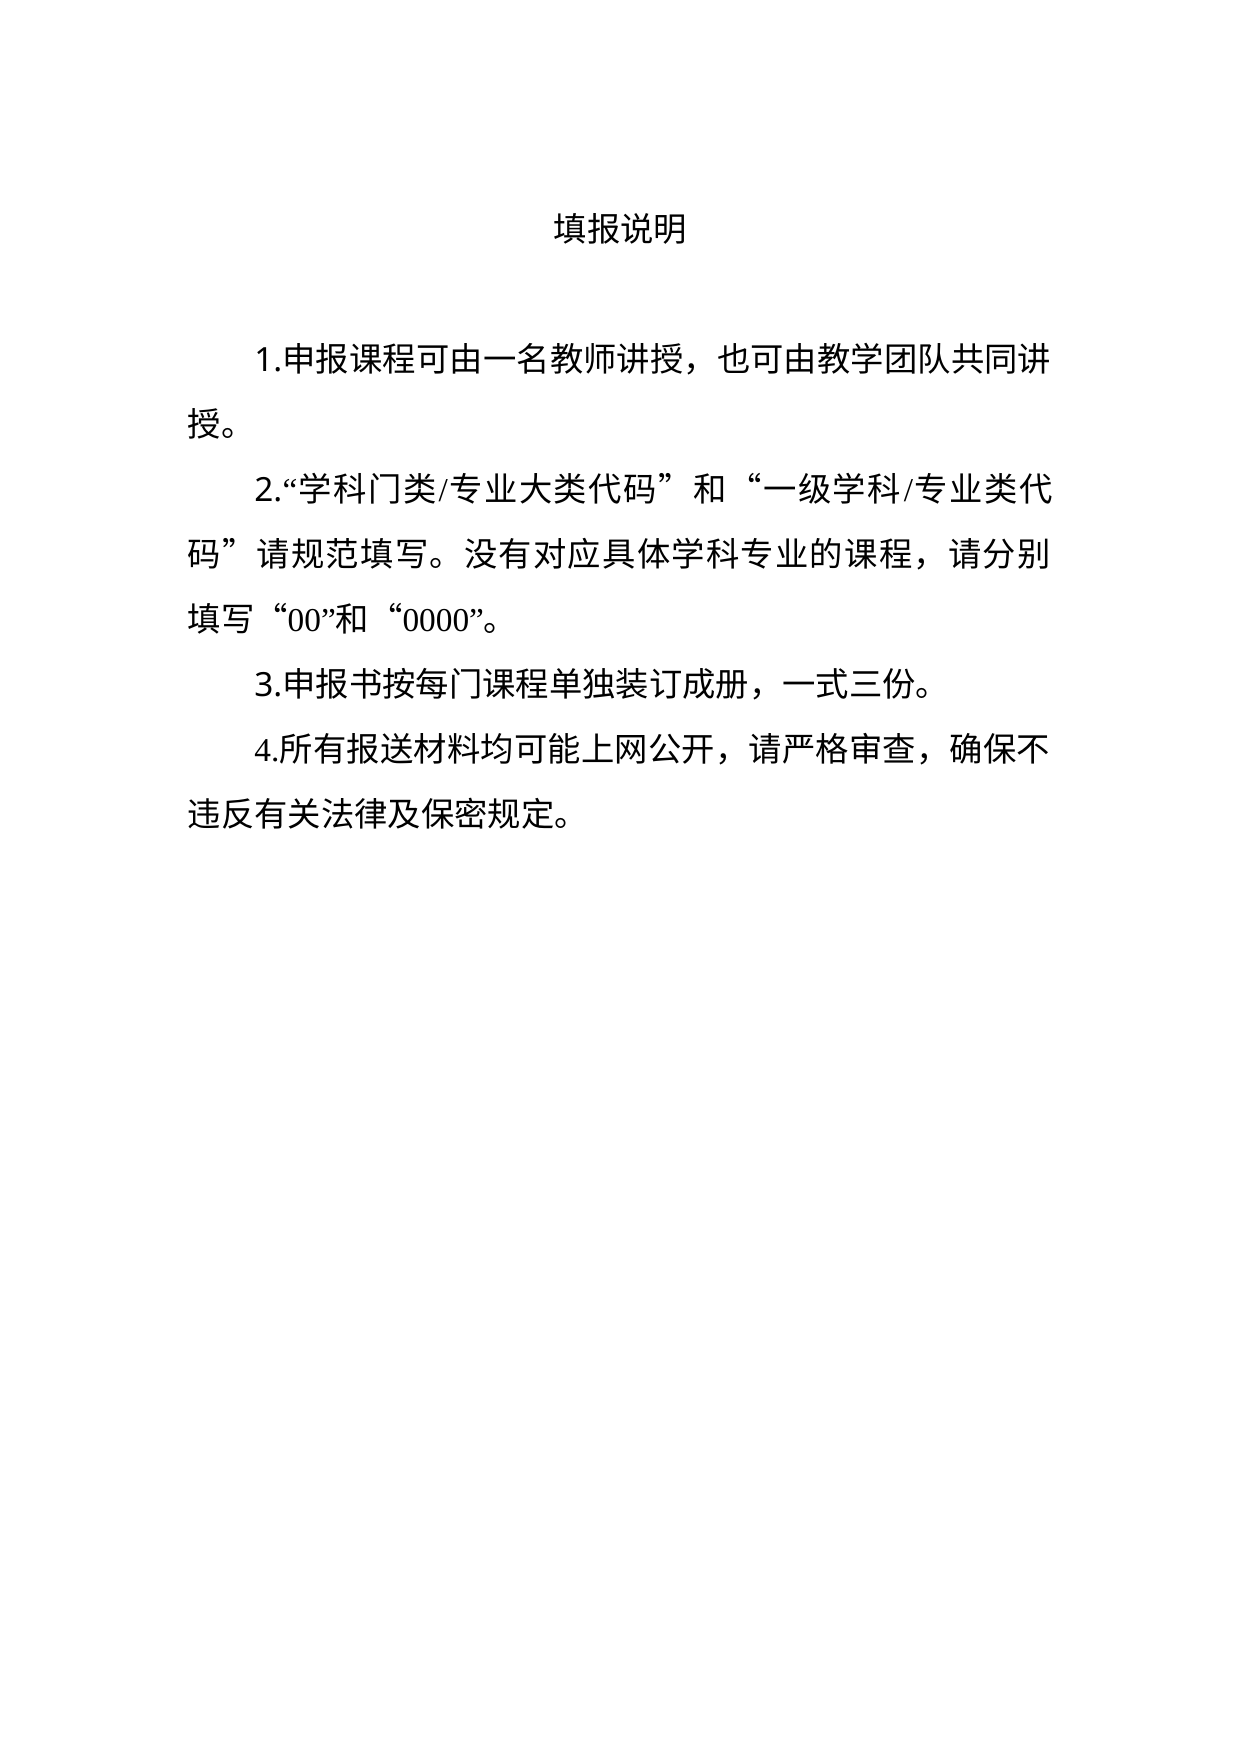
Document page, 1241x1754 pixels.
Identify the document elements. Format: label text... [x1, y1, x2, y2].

text 4.所有报送材料均可能上网公开，请严格审查，确保不违反有关法律及保密规定。 [187, 714, 1053, 844]
text 2.“学科门类/专业大类代码”和“一级学科/专业类代码”请规范填写。没有对应具体学科专业的课程，请分别填写“00”和“0000”。 [187, 454, 1053, 649]
text 3.申报书按每门课程单独装订成册，一式三份。 [187, 649, 1053, 714]
text 1.申报课程可由一名教师讲授，也可由教学团队共同讲授。 [187, 324, 1053, 454]
text 填报说明 [187, 194, 1053, 259]
